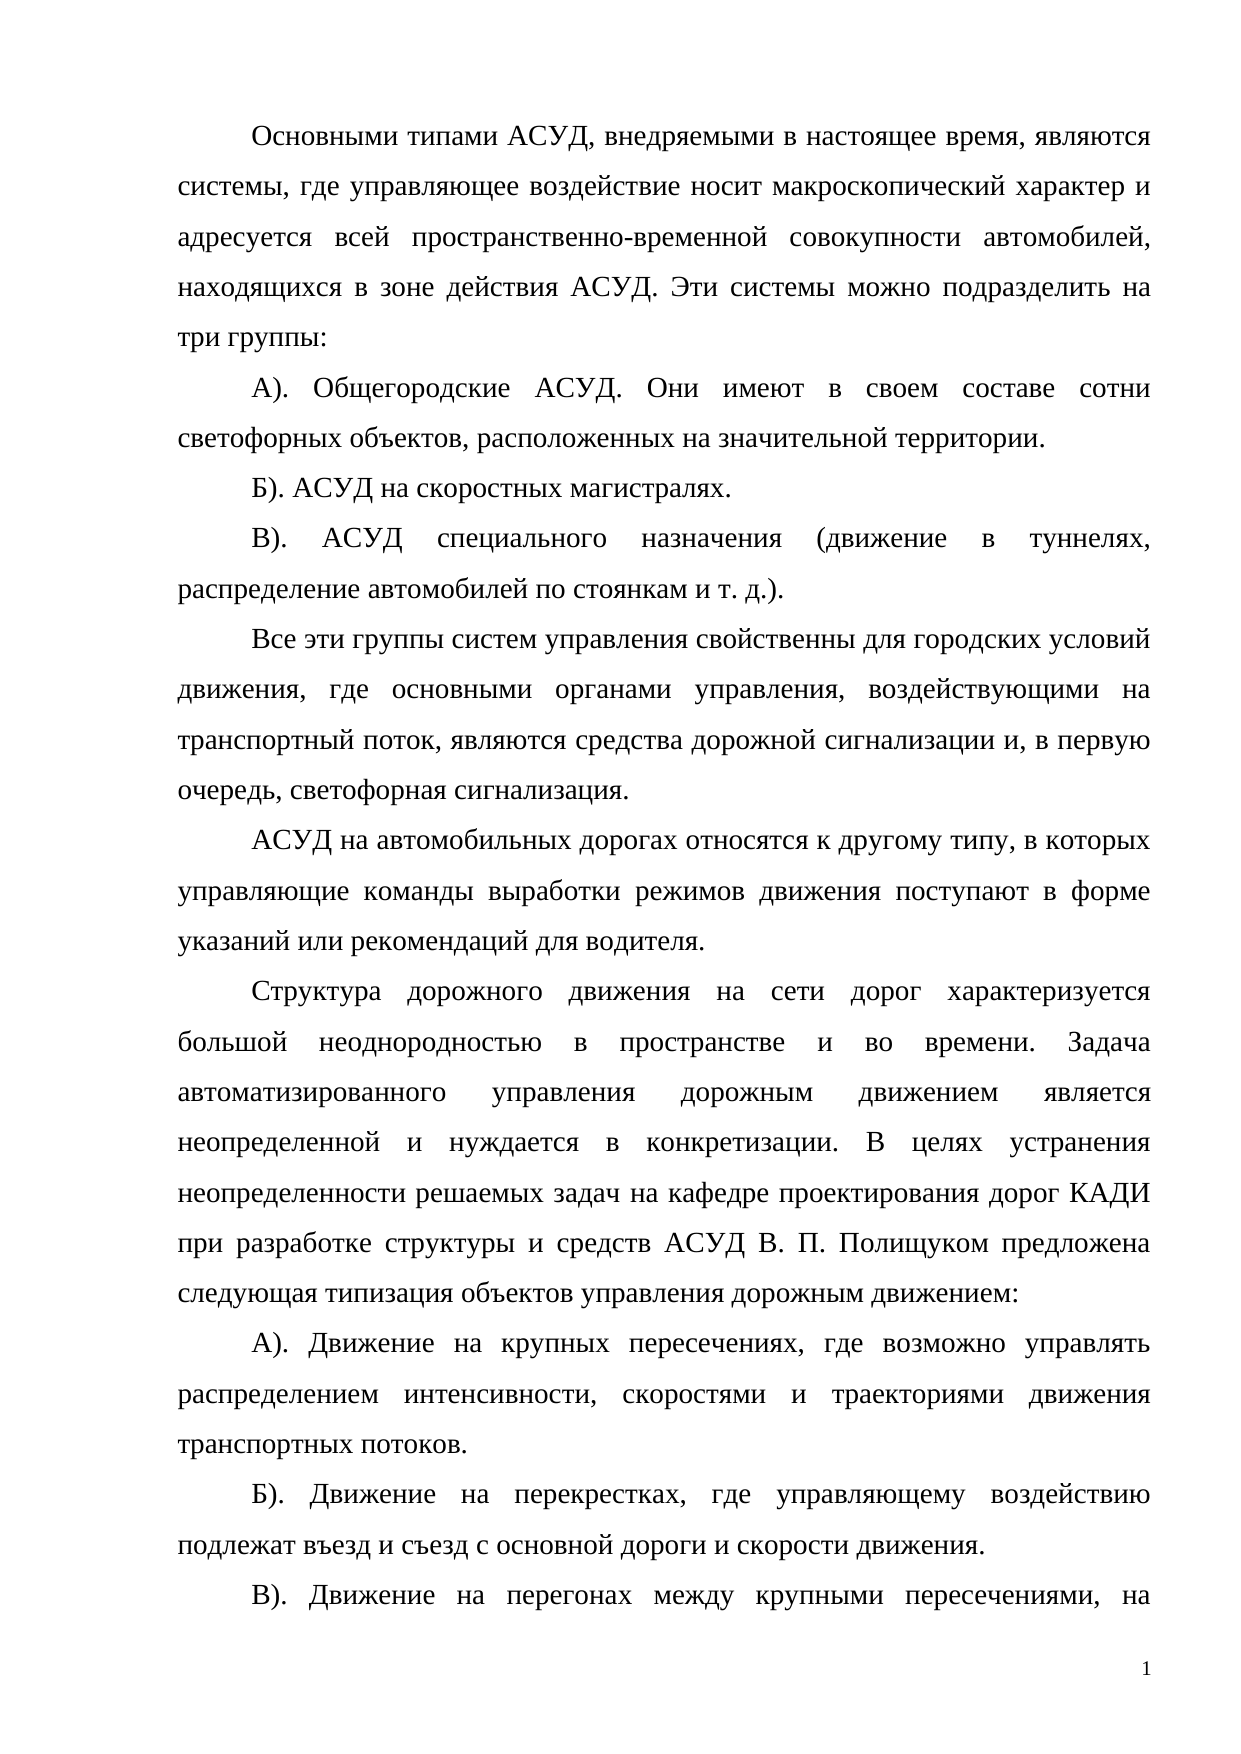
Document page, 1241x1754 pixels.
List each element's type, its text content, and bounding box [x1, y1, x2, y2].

text Б). АСУД на скоростных магистралях. [177, 470, 1152, 504]
text А). Общегородские АСУД. Они имеют в своем составе сотни светофорных объектов, расположенных на значительной территории. [177, 370, 1152, 453]
text Б). Движение на перекрестках, где управляющему воздействию подлежат въезд и съезд с основной дороги и скорости движения. [177, 1477, 1152, 1560]
text АСУД на автомобильных дорогах относятся к другому типу, в которых управляющие команды выработки режимов движения поступают в форме указаний или рекомендаций для водителя. [177, 822, 1152, 957]
text В). АСУД специального назначения (движение в туннелях, распределение автомобилей по стоянкам и т. д.). [177, 521, 1152, 604]
text А). Движение на крупных пересечениях, где возможно управлять распределением интенсивности, скоростями и траекториями движения транспортных потоков. [177, 1326, 1152, 1460]
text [177, 1577, 1152, 1611]
text Структура дорожного движения на сети дорог характеризуется большой неоднородностью в пространстве и во времени. Задача автоматизированного управления дорожным движением является неопределенной и нуждается в конкретизации. В целях устранения неопределенности решаемых задач на кафедре проектирования дорог КАДИ при разработке структуры и средств АСУД В. П. Полищуком предложена следующая типизация объектов управления дорожным движением: [177, 973, 1152, 1309]
text Основными типами АСУД, внедряемыми в настоящее время, являются системы, где управляющее воздействие носит макроскопический характер и адресуется всей пространственно-временной совокупности автомобилей, находящихся в зоне действия АСУД. Эти системы можно подразделить на три группы: [177, 118, 1152, 353]
text Все эти группы систем управления свойственны для городских условий движения, где основными органами управления, воздействующими на транспортный поток, являются средства дорожной сигнализации и, в первую очередь, светофорная сигнализация. [177, 621, 1152, 806]
